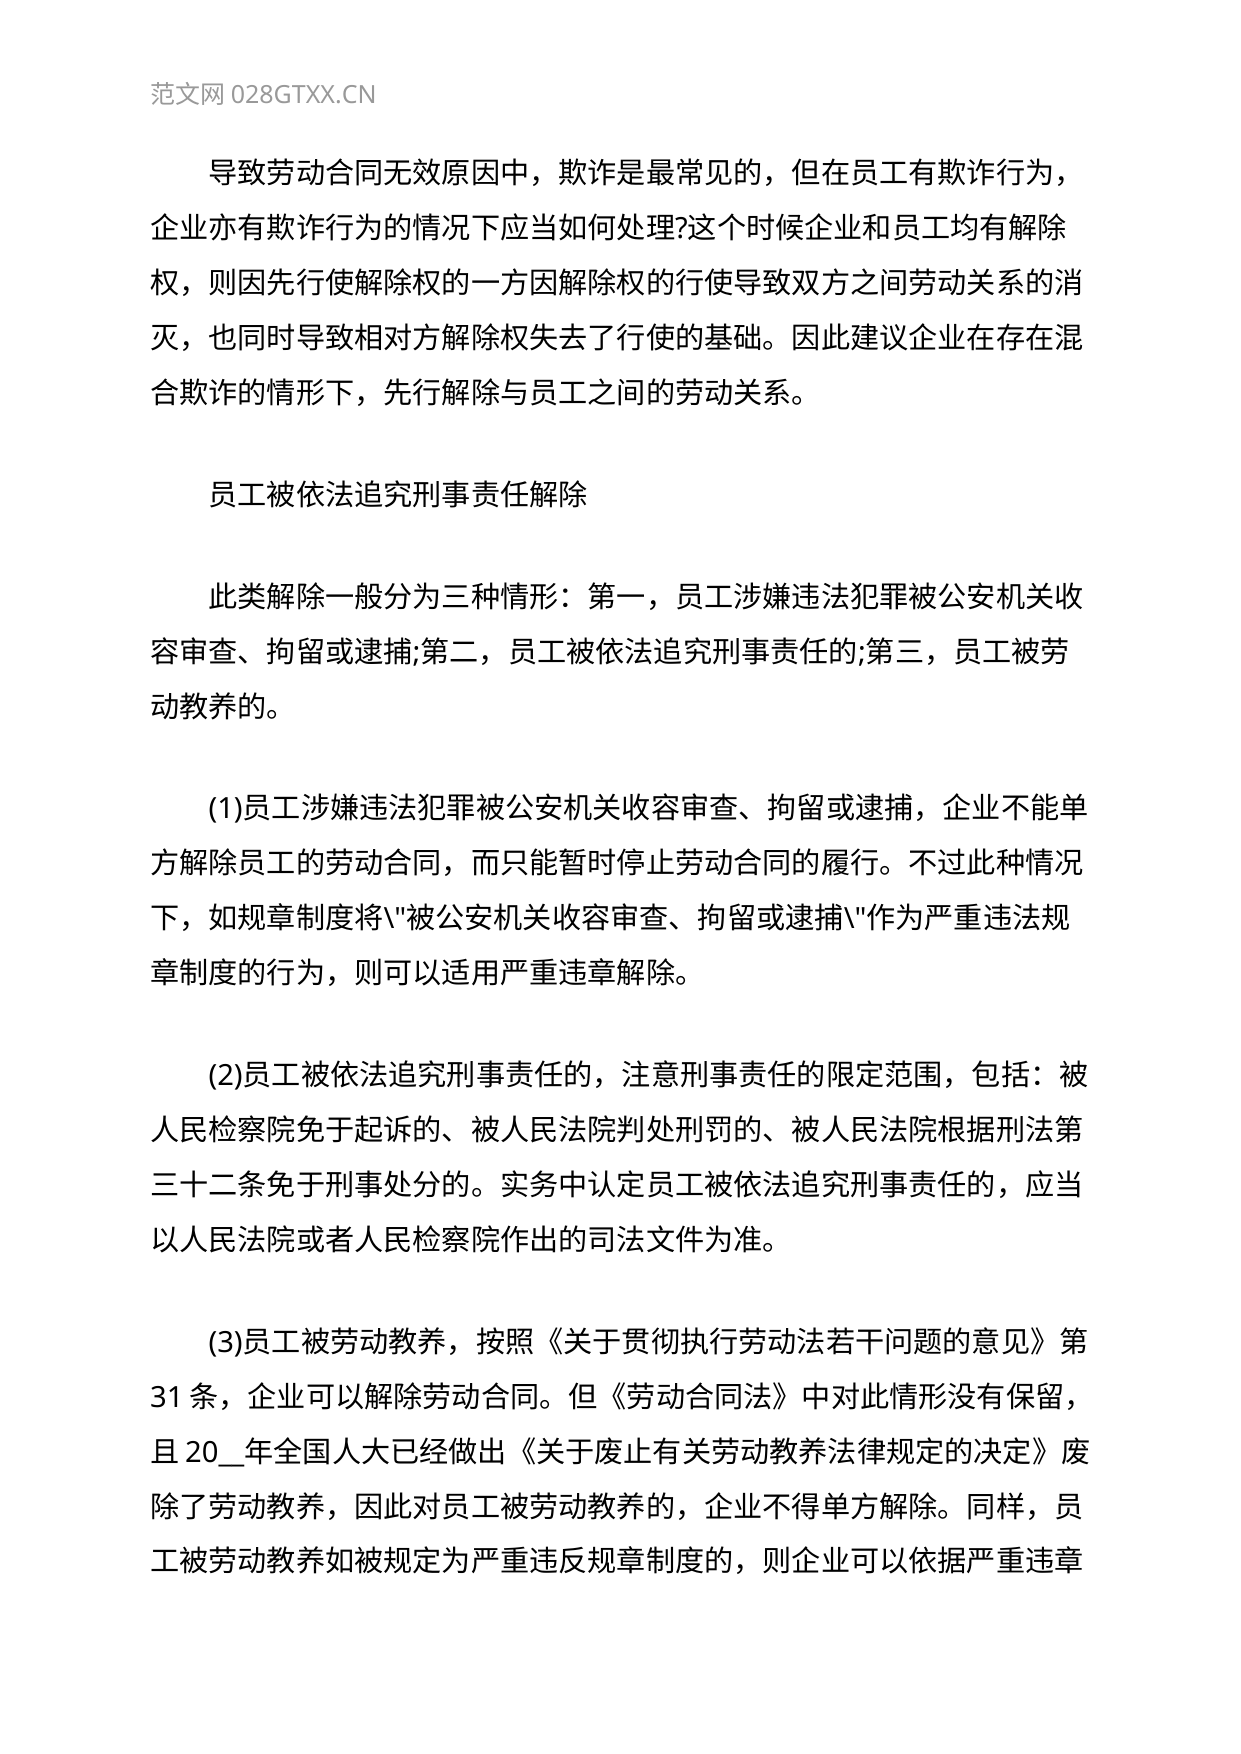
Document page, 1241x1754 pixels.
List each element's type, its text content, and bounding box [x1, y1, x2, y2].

text (1)员工涉嫌违法犯罪被公安机关收容审查、拘留或逮捕，企业不能单方解除员工的劳动合同，而只能暂时停止劳动合同的履行。不过此种情况下，如规章制度将\"被公安机关收容审查、拘留或逮捕\"作为严重违法规章制度的行为，则可以适用严重违章解除。 [150, 785, 1090, 992]
text 导致劳动合同无效原因中，欺诈是最常见的，但在员工有欺诈行为，企业亦有欺诈行为的情况下应当如何处理?这个时候企业和员工均有解除权，则因先行使解除权的一方因解除权的行使导致双方之间劳动关系的消灭，也同时导致相对方解除权失去了行使的基础。因此建议企业在存在混合欺诈的情形下，先行解除与员工之间的劳动关系。 [150, 150, 1090, 412]
text 此类解除一般分为三种情形：第一，员工涉嫌违法犯罪被公安机关收容审查、拘留或逮捕;第二，员工被依法追究刑事责任的;第三，员工被劳动教养的。 [150, 573, 1090, 725]
text 员工被依法追究刑事责任解除 [150, 471, 1090, 514]
text (2)员工被依法追究刑事责任的，注意刑事责任的限定范围，包括：被人民检察院免于起诉的、被人民法院判处刑罚的、被人民法院根据刑法第三十二条免于刑事处分的。实务中认定员工被依法追究刑事责任的，应当以人民法院或者人民检察院作出的司法文件为准。 [150, 1052, 1090, 1259]
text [150, 1318, 1090, 1580]
